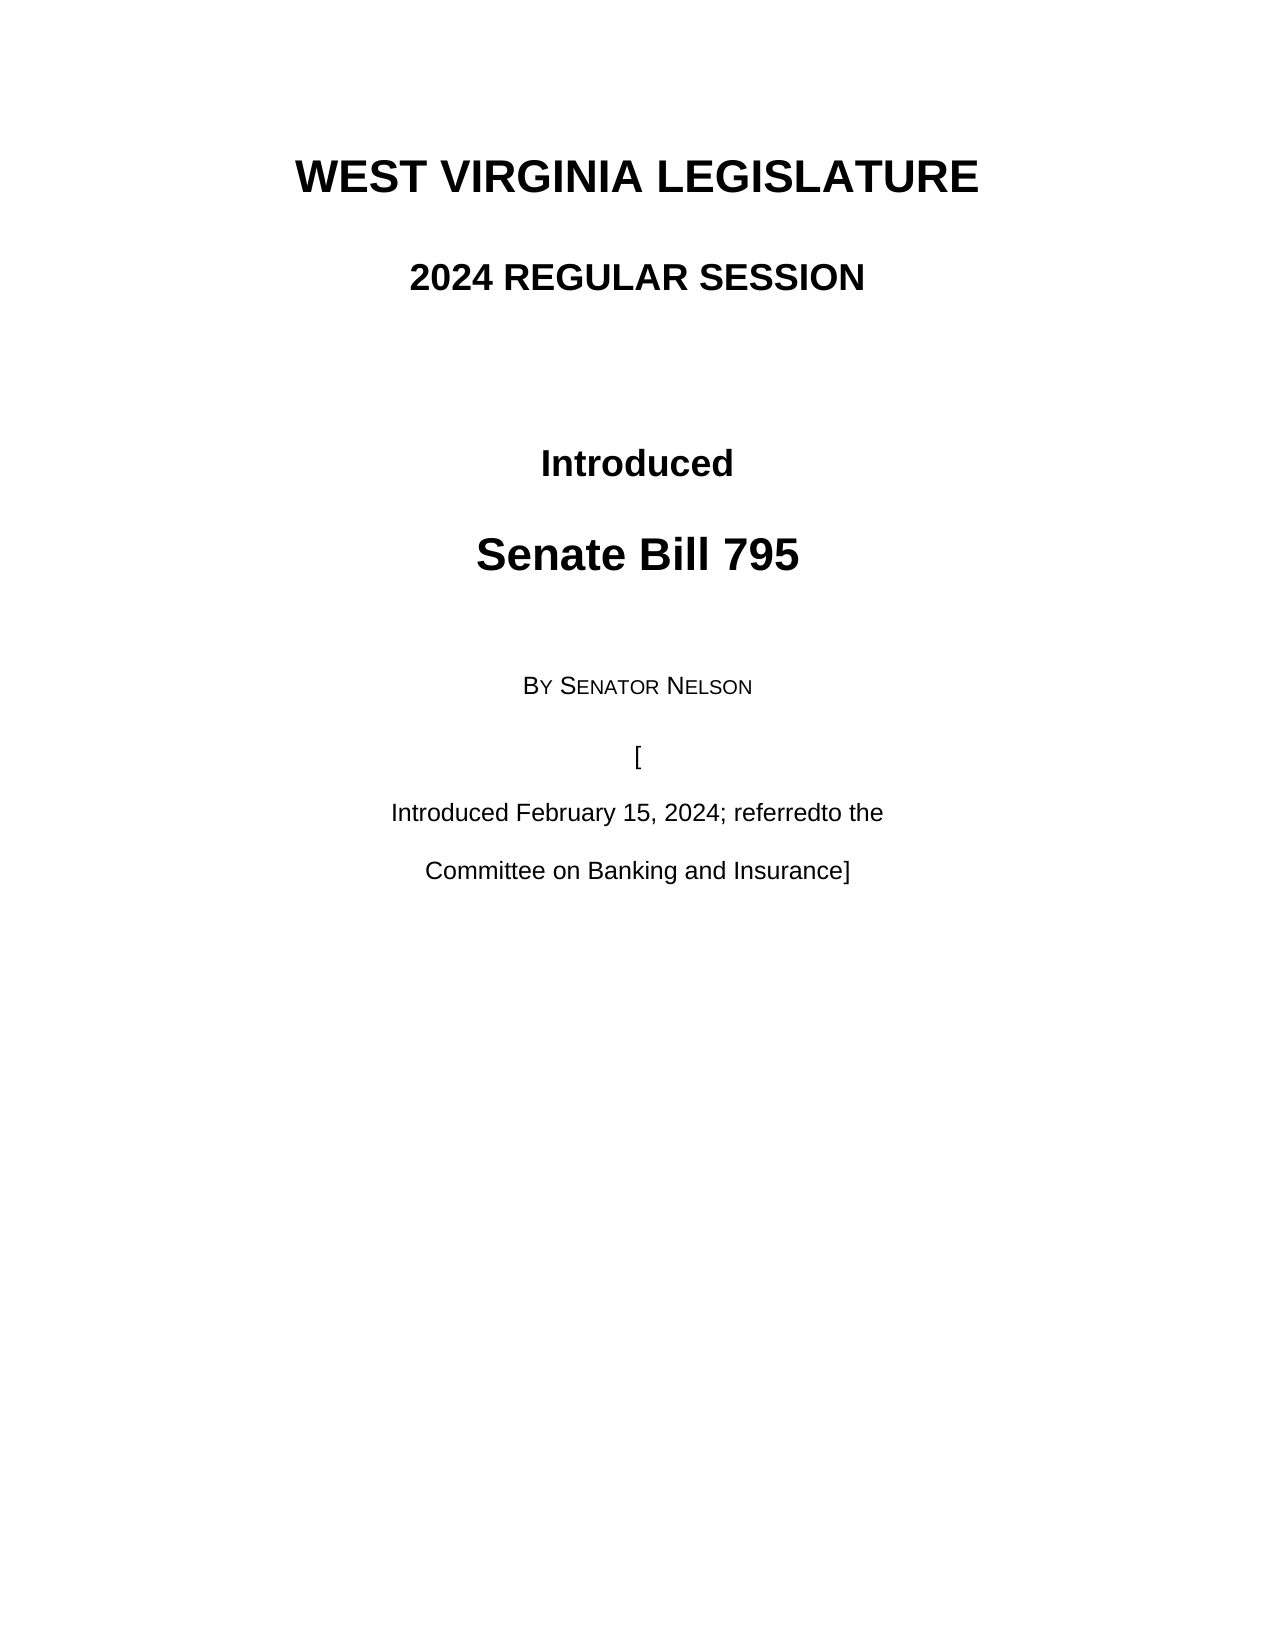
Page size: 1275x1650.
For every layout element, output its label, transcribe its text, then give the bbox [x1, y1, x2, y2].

text By [337, 671, 937, 699]
text Bill [150, 528, 1125, 581]
text [] [337, 741, 937, 884]
title 2024 REGULAR SESSION [150, 255, 1125, 298]
title WEST VIRGINIA LEGISLATURE [150, 150, 1125, 203]
